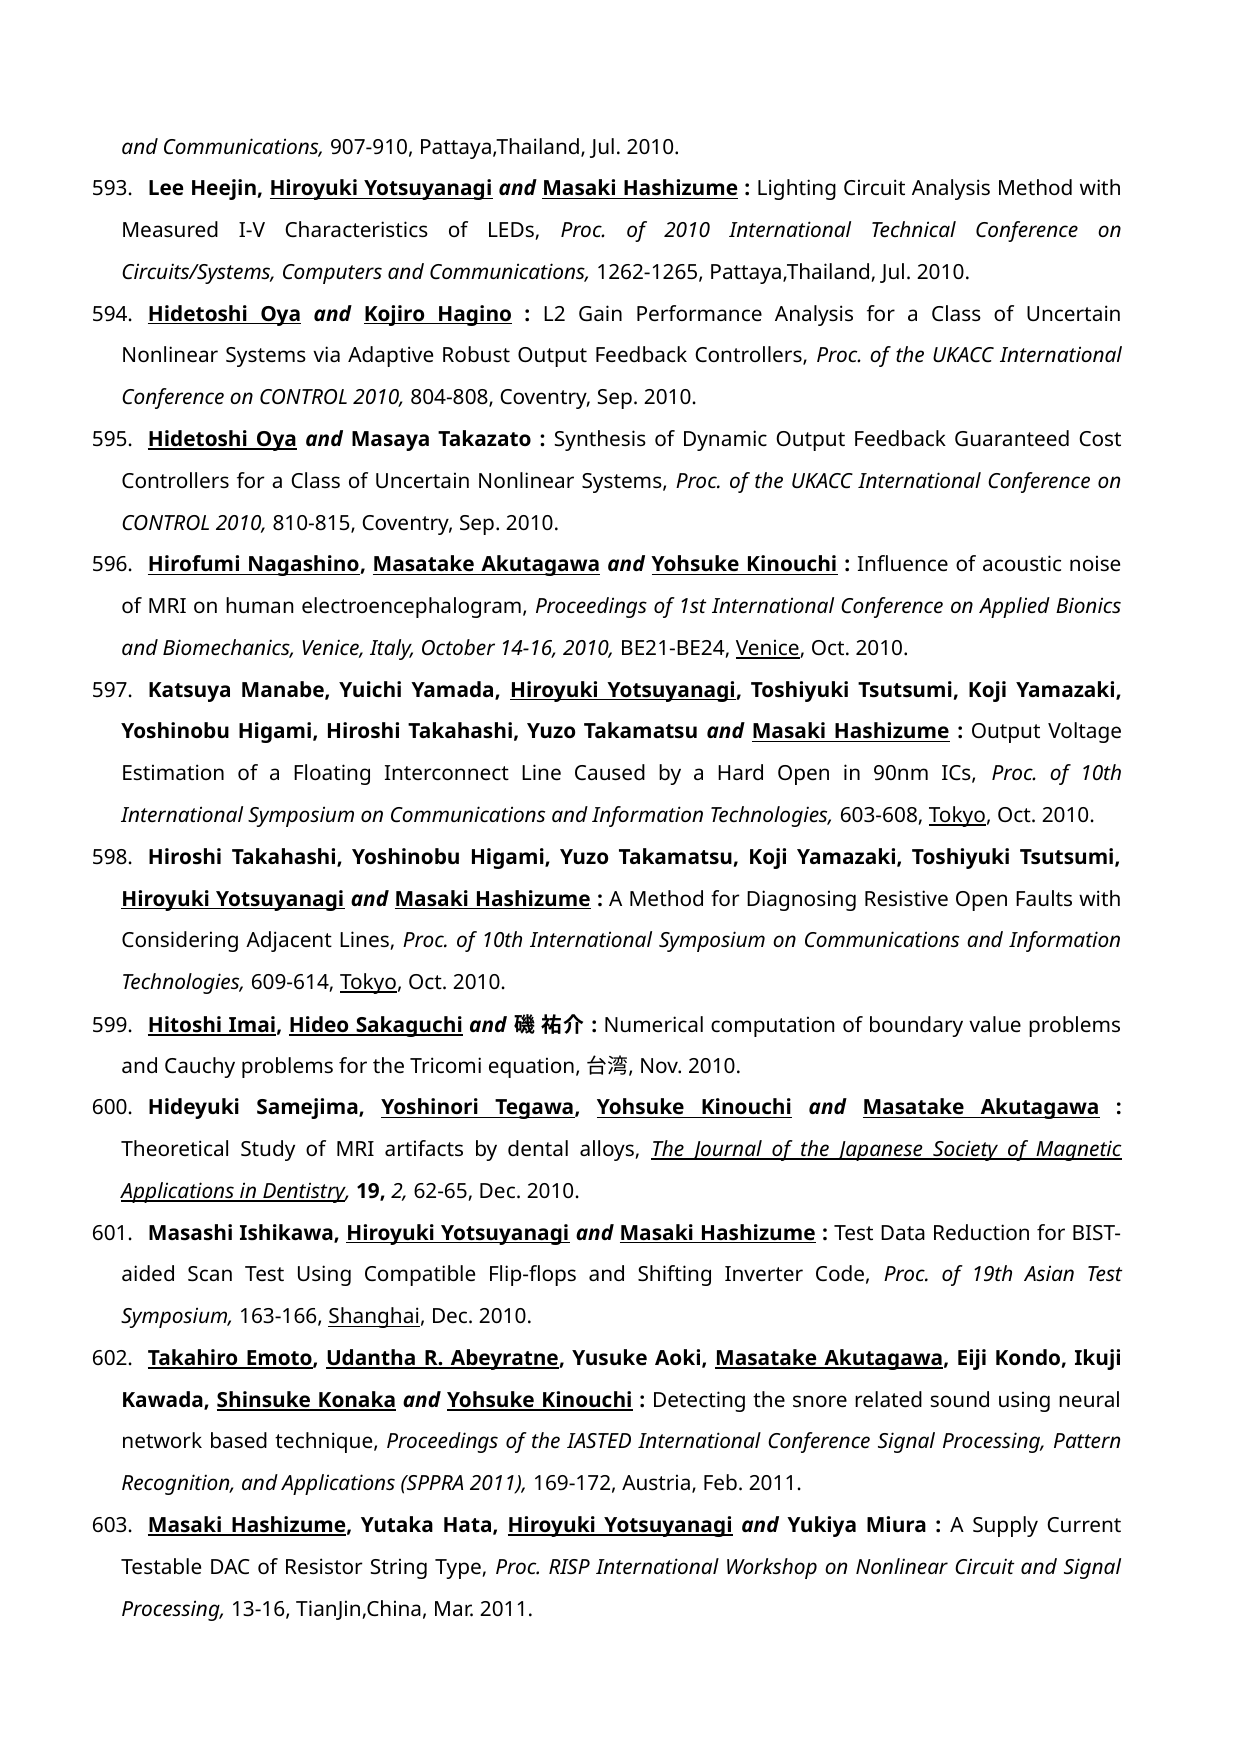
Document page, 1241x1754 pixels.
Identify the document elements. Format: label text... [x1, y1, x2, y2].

list Hiroshi Takahashi, Yoshinobu Higami, Yuzo Takamatsu, Koji Yamazaki, Toshiyuki Tsutsumi, Hiroyuki Yotsuyanagi and Masaki Hashizume : A Method for Diagnosing Resistive Open Faults with Considering Adjacent Lines, Proc. of 10th International Symposium on Communications and Information Technologies, 609-614, Tokyo, Oct. 2010. [92, 835, 1122, 1002]
list Masaki Hashizume, Yutaka Hata, Hiroyuki Yotsuyanagi and Yukiya Miura : A Supply Current Testable DAC of Resistor String Type, Proc. RISP International Workshop on Nonlinear Circuit and Signal Processing, 13-16, TianJin,China, Mar. 2011. [92, 1503, 1122, 1629]
list Hidetoshi Oya and Masaya Takazato : Synthesis of Dynamic Output Feedback Guaranteed Cost Controllers for a Class of Uncertain Nonlinear Systems, Proc. of the UKACC International Conference on CONTROL 2010, 810-815, Coventry, Sep. 2010. [92, 417, 1122, 543]
list Hidetoshi Oya and Kojiro Hagino : L2 Gain Performance Analysis for a Class of Uncertain Nonlinear Systems via Adaptive Robust Output Feedback Controllers, Proc. of the UKACC International Conference on CONTROL 2010, 804-808, Coventry, Sep. 2010. [92, 292, 1122, 417]
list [92, 125, 1122, 167]
list Hitoshi Imai, Hideo Sakaguchi and 磯 祐介 : Numerical computation of boundary value problems and Cauchy problems for the Tricomi equation, 台湾, Nov. 2010. [92, 1002, 1122, 1086]
list Masashi Ishikawa, Hiroyuki Yotsuyanagi and Masaki Hashizume : Test Data Reduction for BIST-aided Scan Test Using Compatible Flip-flops and Shifting Inverter Code, Proc. of 19th Asian Test Symposium, 163-166, Shanghai, Dec. 2010. [92, 1211, 1122, 1336]
list Takahiro Emoto, Udantha R. Abeyratne, Yusuke Aoki, Masatake Akutagawa, Eiji Kondo, Ikuji Kawada, Shinsuke Konaka and Yohsuke Kinouchi : Detecting the snore related sound using neural network based technique, Proceedings of the IASTED International Conference Signal Processing, Pattern Recognition, and Applications (SPPRA 2011), 169-172, Austria, Feb. 2011. [92, 1336, 1122, 1503]
list Hideyuki Samejima, Yoshinori Tegawa, Yohsuke Kinouchi and Masatake Akutagawa : Theoretical Study of MRI artifacts by dental alloys, The Journal of the Japanese Society of Magnetic Applications in Dentistry, 19, 2, 62-65, Dec. 2010. [92, 1086, 1122, 1211]
list Lee Heejin, Hiroyuki Yotsuyanagi and Masaki Hashizume : Lighting Circuit Analysis Method with Measured I-V Characteristics of LEDs, Proc. of 2010 International Technical Conference on Circuits/Systems, Computers and Communications, 1262-1265, Pattaya,Thailand, Jul. 2010. [92, 167, 1122, 292]
list Katsuya Manabe, Yuichi Yamada, Hiroyuki Yotsuyanagi, Toshiyuki Tsutsumi, Koji Yamazaki, Yoshinobu Higami, Hiroshi Takahashi, Yuzo Takamatsu and Masaki Hashizume : Output Voltage Estimation of a Floating Interconnect Line Caused by a Hard Open in 90nm ICs, Proc. of 10th International Symposium on Communications and Information Technologies, 603-608, Tokyo, Oct. 2010. [92, 668, 1122, 835]
list Hirofumi Nagashino, Masatake Akutagawa and Yohsuke Kinouchi : Influence of acoustic noise of MRI on human electroencephalogram, Proceedings of 1st International Conference on Applied Bionics and Biomechanics, Venice, Italy, October 14-16, 2010, BE21-BE24, Venice, Oct. 2010. [92, 543, 1122, 668]
